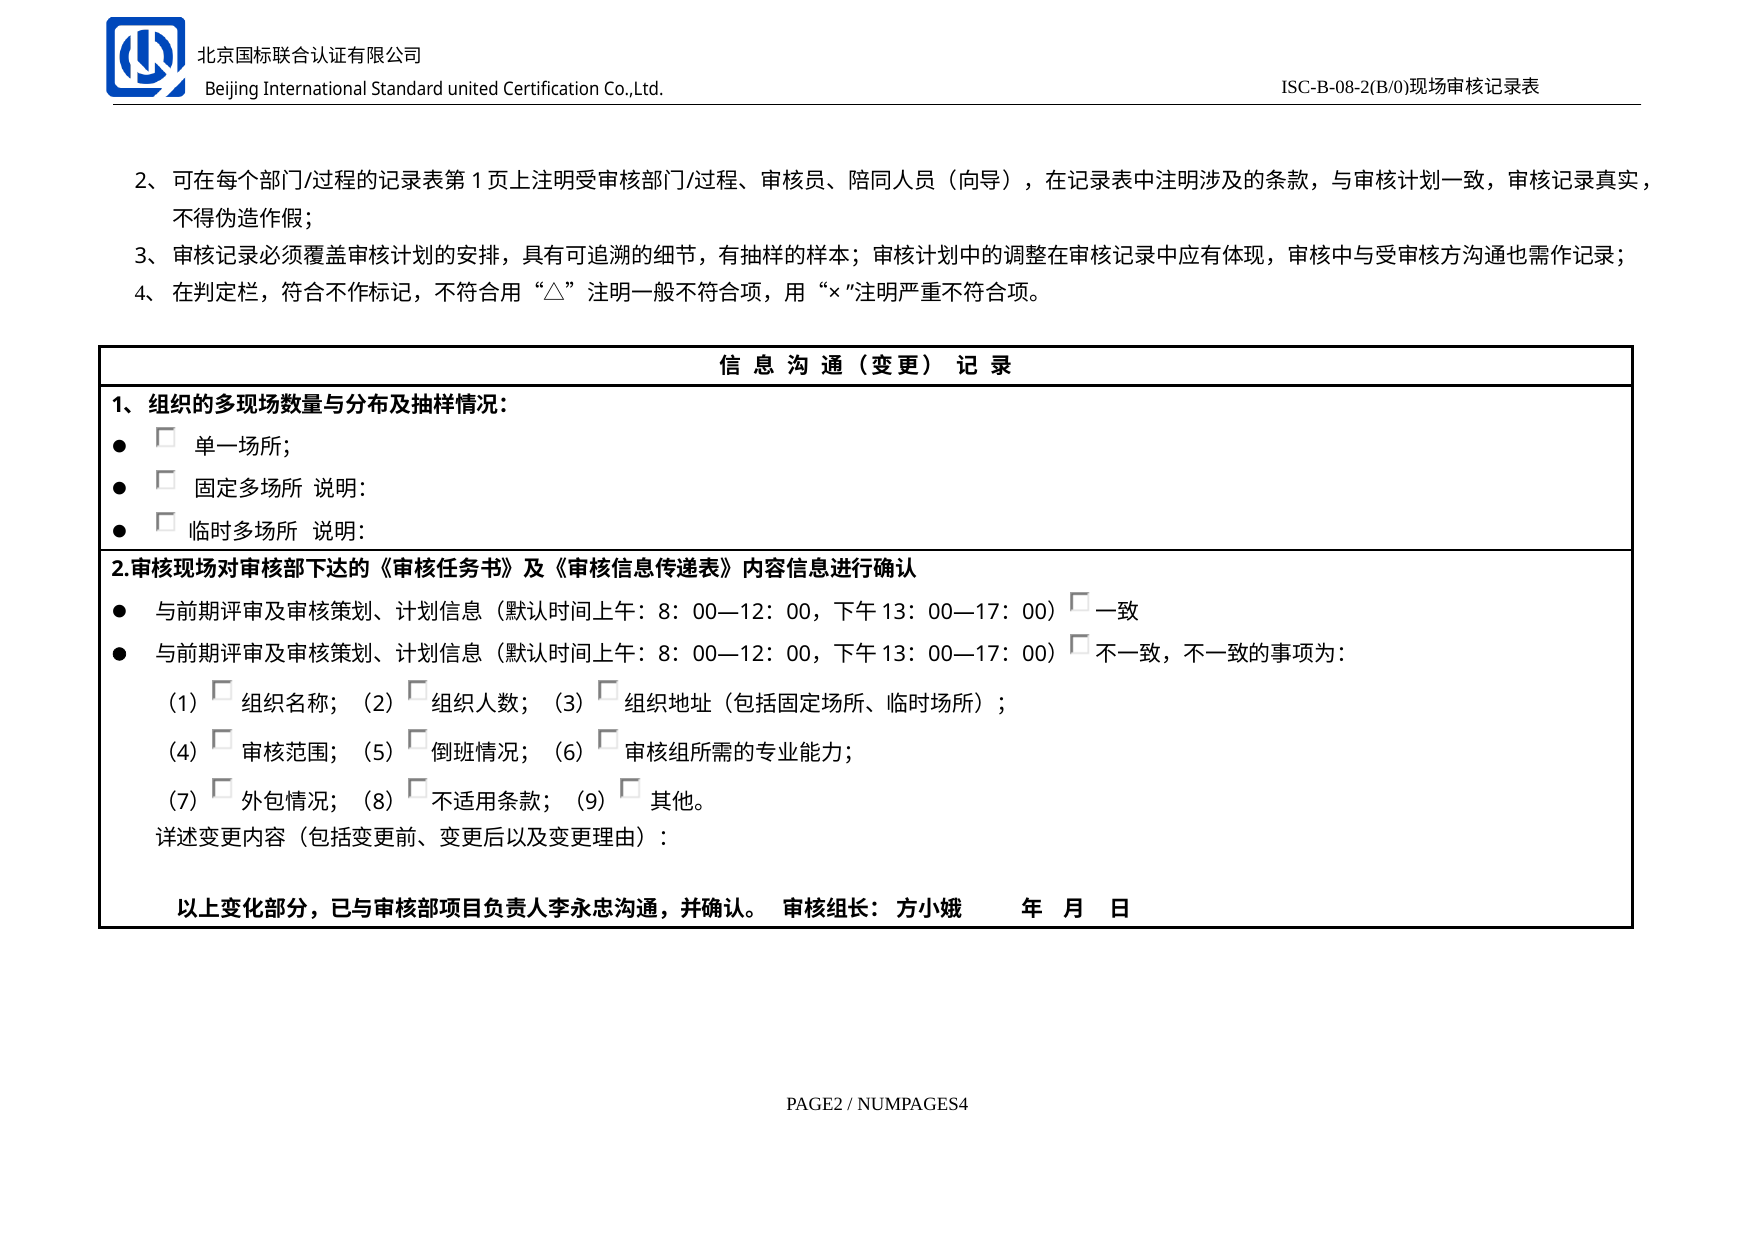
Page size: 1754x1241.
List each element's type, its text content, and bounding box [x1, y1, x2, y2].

list 可在每个部门/过程的记录表第1页上注明受审核部门/过程、审核员、陪同人员（向导），在记录表中注明涉及的条款，与审核计划一致，审核记录真实，不得伪造作假； [134, 163, 1641, 233]
table_cell 2.审核现场对审核部下达的《审核任务书》及《审核信息传递表》内容信息进行确认 与前期评审及审核策划、计划信息（默认时间上午：8：00—12：00，下午13：00—17：00）一致 与前期评审及审核策划、计划信息（默认时间上午：8：00—12：00，下午13：00—17：00）不一致，不一致的事项为： （1）组织名称；（2）组织人数；（3）组织地址（包括固定场所、临时场所）； （4）审核范围；（5）倒班情况；（6）审核组所需的专业能力； （7）外包情况；（8）不适用条款；（9）其他。 详述变更内容（包括变更前、变更后以及变更理由）： 以上变化部分，已与审核部项目负责人李永忠沟通，并确认。 审核组长： 方小娥 年 月 日 [101, 551, 1631, 926]
list 在判定栏，符合不作标记，不符合用“△”注明一般不符合项，用“× ”注明严重不符合项。 [134, 275, 1676, 307]
picture [106, 17, 186, 97]
table_header 信 息 沟 通（变更） 记 录 [101, 348, 1631, 383]
list 审核记录必须覆盖审核计划的安排，具有可追溯的细节，有抽样的样本；审核计划中的调整在审核记录中应有体现，审核中与受审核方沟通也需作记录； [134, 238, 1641, 270]
table_cell 组织的多现场数量与分布及抽样情况： 单一场所； 固定多场所 说明： 临时多场所 说明： [101, 387, 1631, 549]
